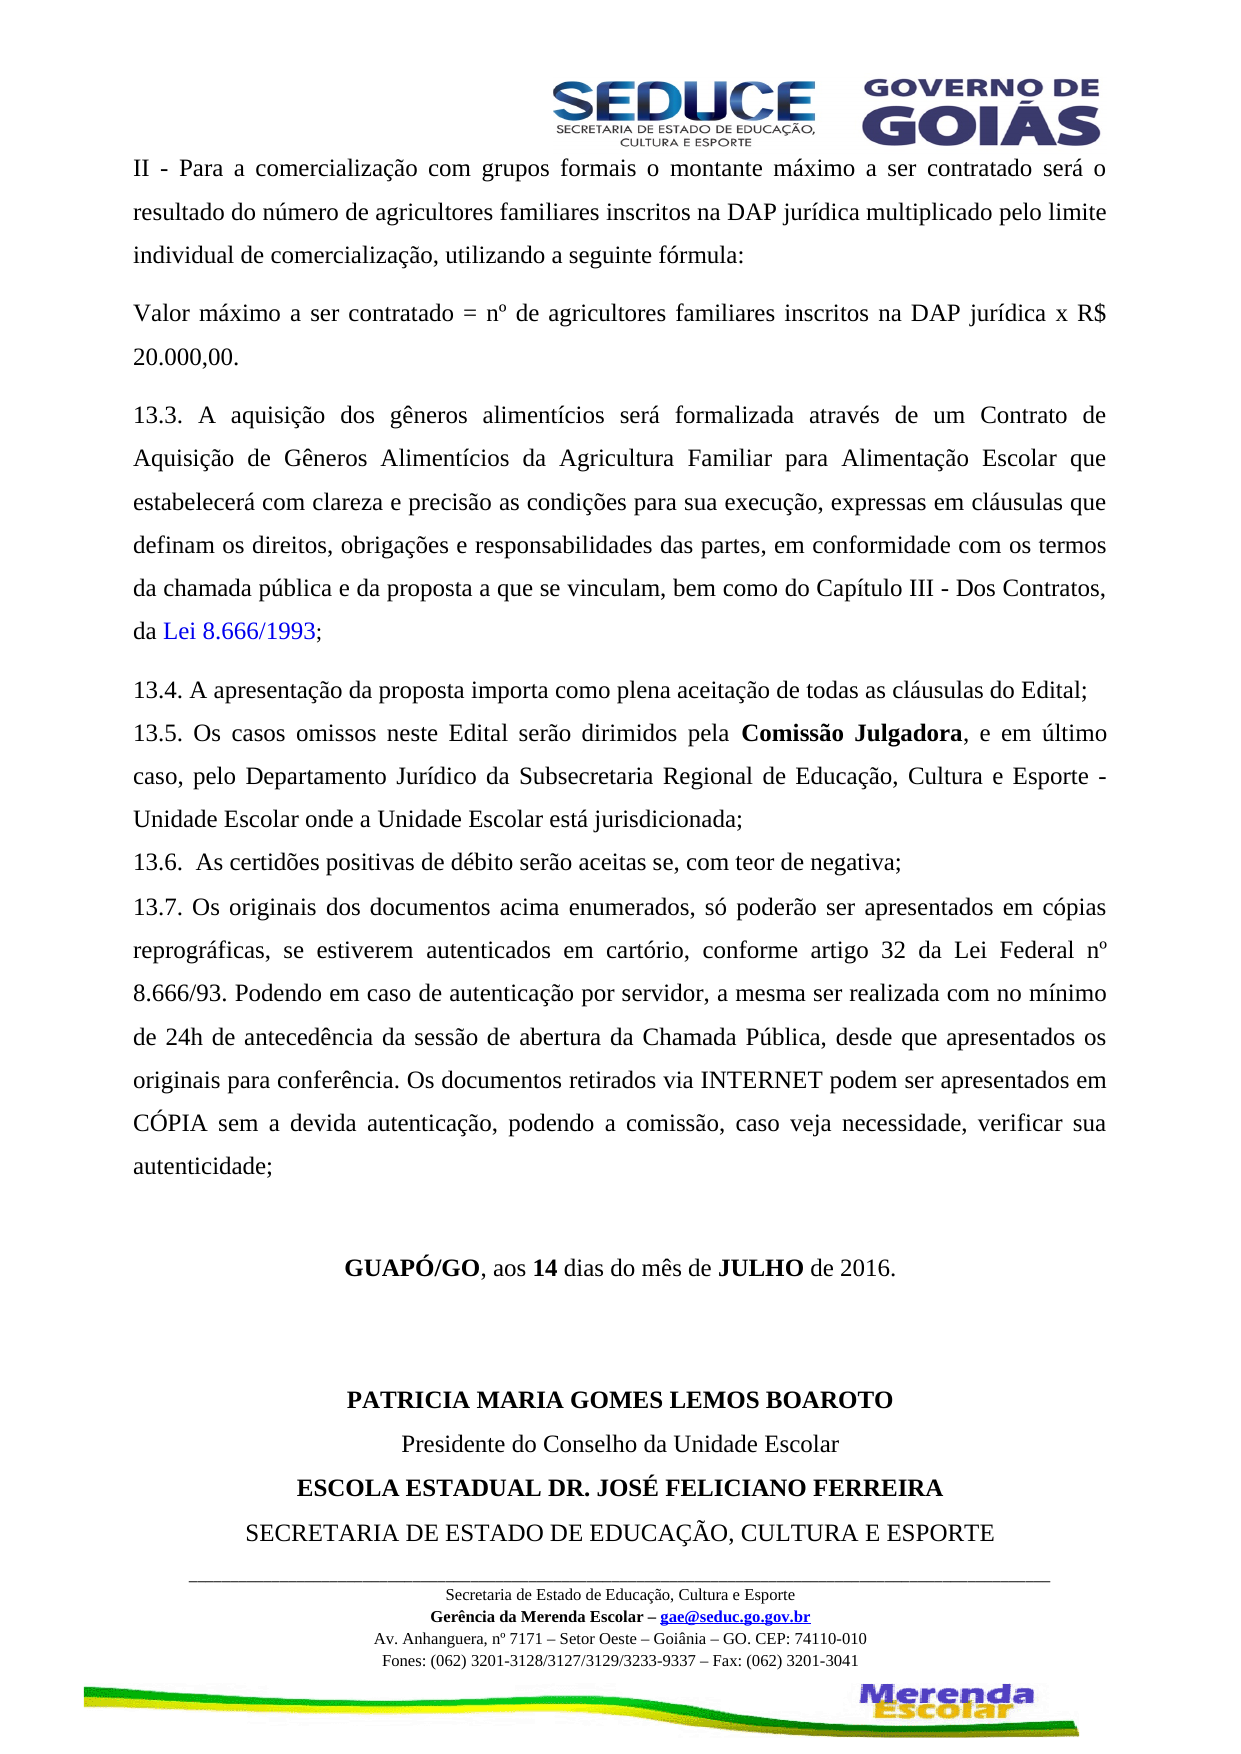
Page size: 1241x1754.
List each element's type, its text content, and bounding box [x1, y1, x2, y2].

text 13.4. A apresentação da proposta importa como plena aceitação de todas as cláusulas do Edital; [133, 675, 1107, 703]
picture [552, 73, 1108, 154]
text ESCOLA ESTADUAL DR. JOSÉ FELICIANO FERREIRA [133, 1473, 1107, 1502]
text SECRETARIA DE ESTADO DE EDUCAÇÃO, CULTURA E ESPORTE [133, 1518, 1107, 1547]
text 13.5. Os casos omissos neste Edital serão dirimidos pela Comissão Julgadora, e em último caso, pelo Departamento Jurídico da Subsecretaria Regional de Educação, Cultura e Esporte - Unidade Escolar onde a Unidade Escolar está jurisdicionada; [133, 718, 1107, 833]
text 13.7. Os originais dos documentos acima enumerados, só poderão ser apresentados em cópias reprográficas, se estiverem autenticados em cartório, conforme artigo 32 da Lei Federal nº 8.666/93. Podendo em caso de autenticação por servidor, a mesma ser realizada com no mínimo de 24h de antecedência da sessão de abertura da Chamada Pública, desde que apresentados os originais para conferência. Os documentos retirados via INTERNET podem ser apresentados em CÓPIA sem a devida autenticação, podendo a comissão, caso veja necessidade, verificar sua autenticidade; [133, 892, 1107, 1180]
text 13.3. A aquisição dos gêneros alimentícios será formalizada através de um Contrato de Aquisição de Gêneros Alimentícios da Agricultura Familiar para Alimentação Escolar que estabelecerá com clareza e precisão as condições para sua execução, expressas em cláusulas que definam os direitos, obrigações e responsabilidades das partes, em conformidade com os termos da chamada pública e da proposta a que se vinculam, bem como do Capítulo III - Dos Contratos, da Lei 8.666/1993; [133, 400, 1107, 645]
text PATRICIA MARIA GOMES LEMOS BOAROTO [133, 1385, 1107, 1413]
text GUAPÓ/GO, aos 14 dias do mês de JULHO de 2016. [133, 1253, 1107, 1282]
text Valor máximo a ser contratado = nº de agricultores familiares inscritos na DAP jurídica x R$ 20.000,00. [133, 298, 1107, 370]
text Presidente do Conselho da Unidade Escolar [133, 1429, 1107, 1458]
text II - Para a comercialização com grupos formais o montante máximo a ser contratado será o resultado do número de agricultores familiares inscritos na DAP jurídica multiplicado pelo limite individual de comercialização, utilizando a seguinte fórmula: [133, 153, 1107, 268]
text 13.6. As certidões positivas de débito serão aceitas se, com teor de negativa; [133, 847, 1107, 876]
